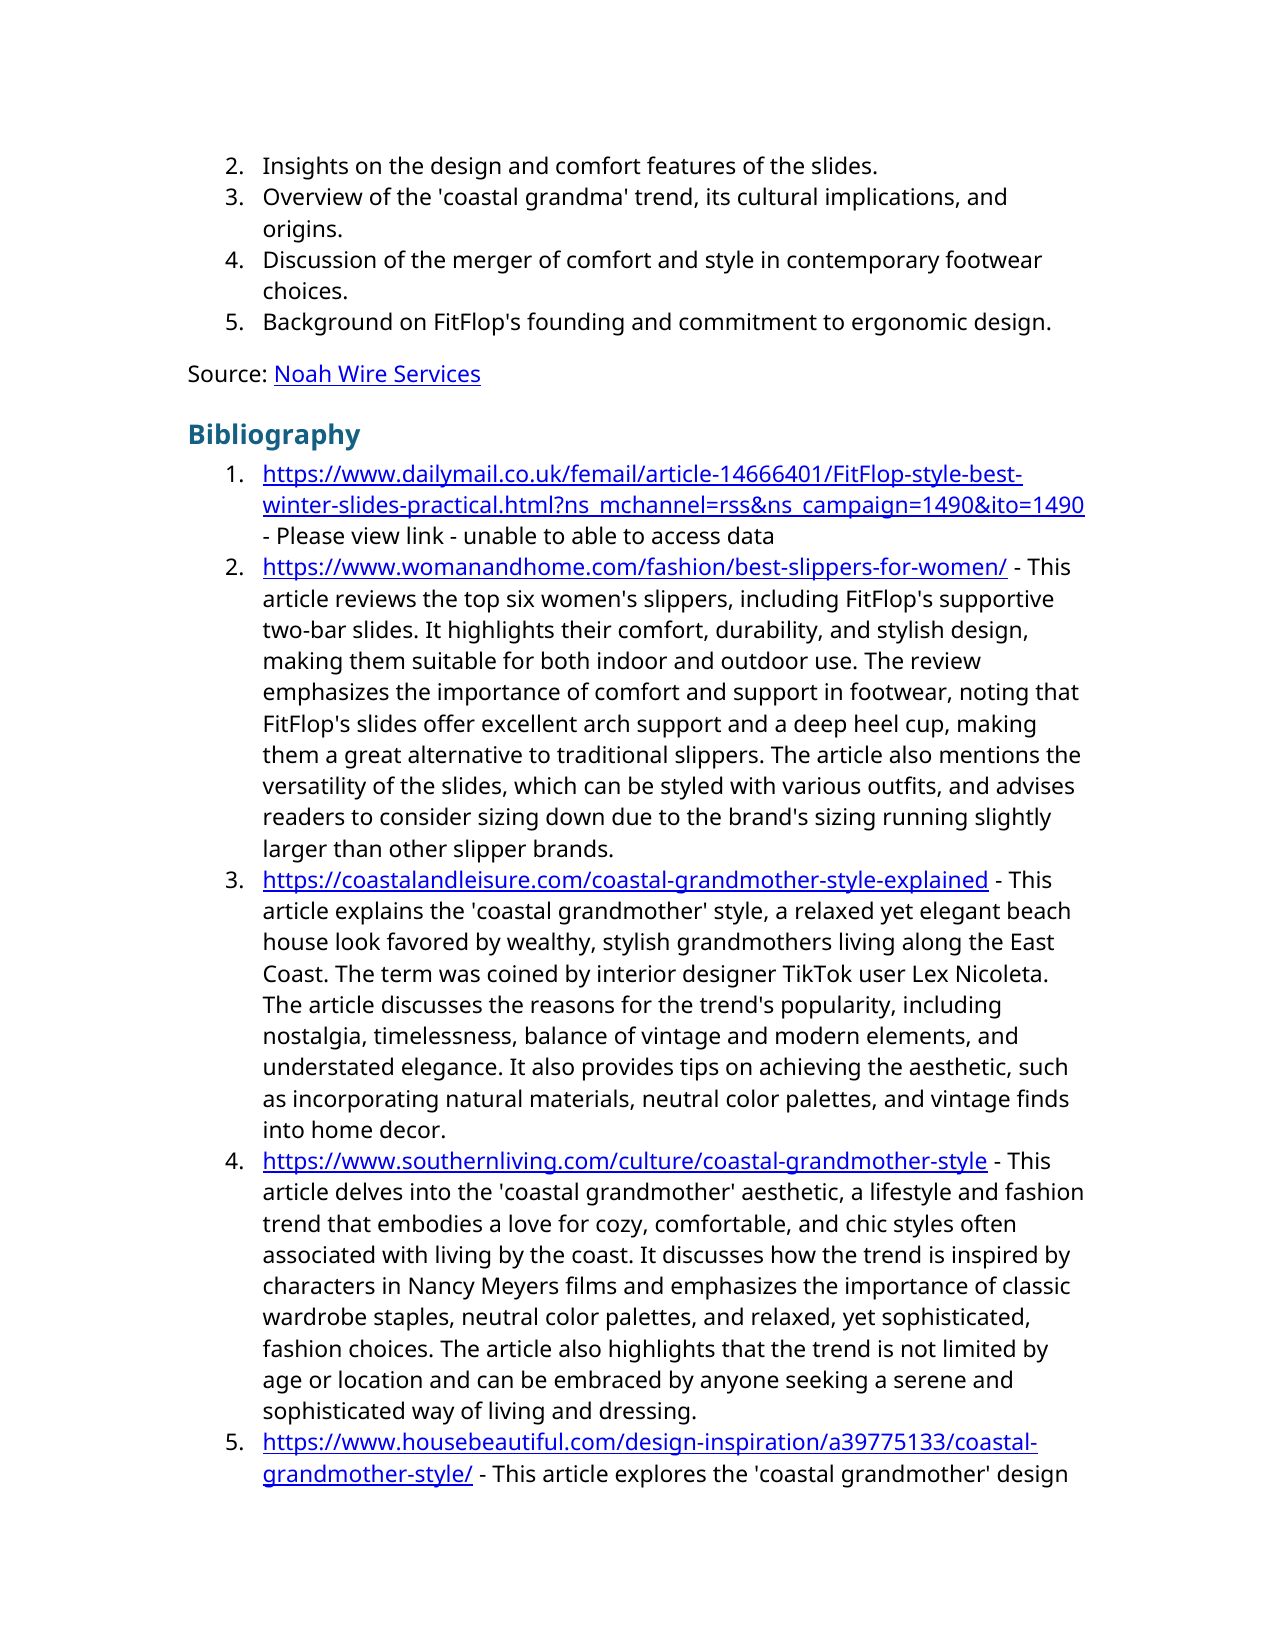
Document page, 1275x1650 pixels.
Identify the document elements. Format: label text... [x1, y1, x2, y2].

list Insights on the design and comfort features of the slides. [225, 150, 1087, 181]
subtitle Bibliography [187, 415, 1087, 452]
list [225, 1426, 1087, 1489]
list Discussion of the merger of comfort and style in contemporary footwear choices. [225, 244, 1087, 306]
text Source: Noah Wire Services [187, 358, 1087, 389]
list https://coastalandleisure.com/coastal-grandmother-style-explained - This article explains the 'coastal grandmother' style, a relaxed yet elegant beach house look favored by wealthy, stylish grandmothers living along the East Coast. The term was coined by interior designer TikTok user Lex Nicoleta. The article discusses the reasons for the trend's popularity, including nostalgia, timelessness, balance of vintage and modern elements, and understated elegance. It also provides tips on achieving the aesthetic, such as incorporating natural materials, neutral color palettes, and vintage finds into home decor. [225, 864, 1087, 1145]
list https://www.southernliving.com/culture/coastal-grandmother-style - This article delves into the 'coastal grandmother' aesthetic, a lifestyle and fashion trend that embodies a love for cozy, comfortable, and chic styles often associated with living by the coast. It discusses how the trend is inspired by characters in Nancy Meyers films and emphasizes the importance of classic wardrobe staples, neutral color palettes, and relaxed, yet sophisticated, fashion choices. The article also highlights that the trend is not limited by age or location and can be embraced by anyone seeking a serene and sophisticated way of living and dressing. [225, 1145, 1087, 1426]
list Background on FitFlop's founding and commitment to ergonomic design. [225, 306, 1087, 337]
list Overview of the 'coastal grandma' trend, its cultural implications, and origins. [225, 181, 1087, 244]
list https://www.womanandhome.com/fashion/best-slippers-for-women/ - This article reviews the top six women's slippers, including FitFlop's supportive two-bar slides. It highlights their comfort, durability, and stylish design, making them suitable for both indoor and outdoor use. The review emphasizes the importance of comfort and support in footwear, noting that FitFlop's slides offer excellent arch support and a deep heel cup, making them a great alternative to traditional slippers. The article also mentions the versatility of the slides, which can be styled with various outfits, and advises readers to consider sizing down due to the brand's sizing running slightly larger than other slipper brands. [225, 551, 1087, 864]
list https://www.dailymail.co.uk/femail/article-14666401/FitFlop-style-best-winter-slides-practical.html?ns_mchannel=rss&ns_campaign=1490&ito=1490 - Please view link - unable to able to access data [225, 457, 1087, 551]
